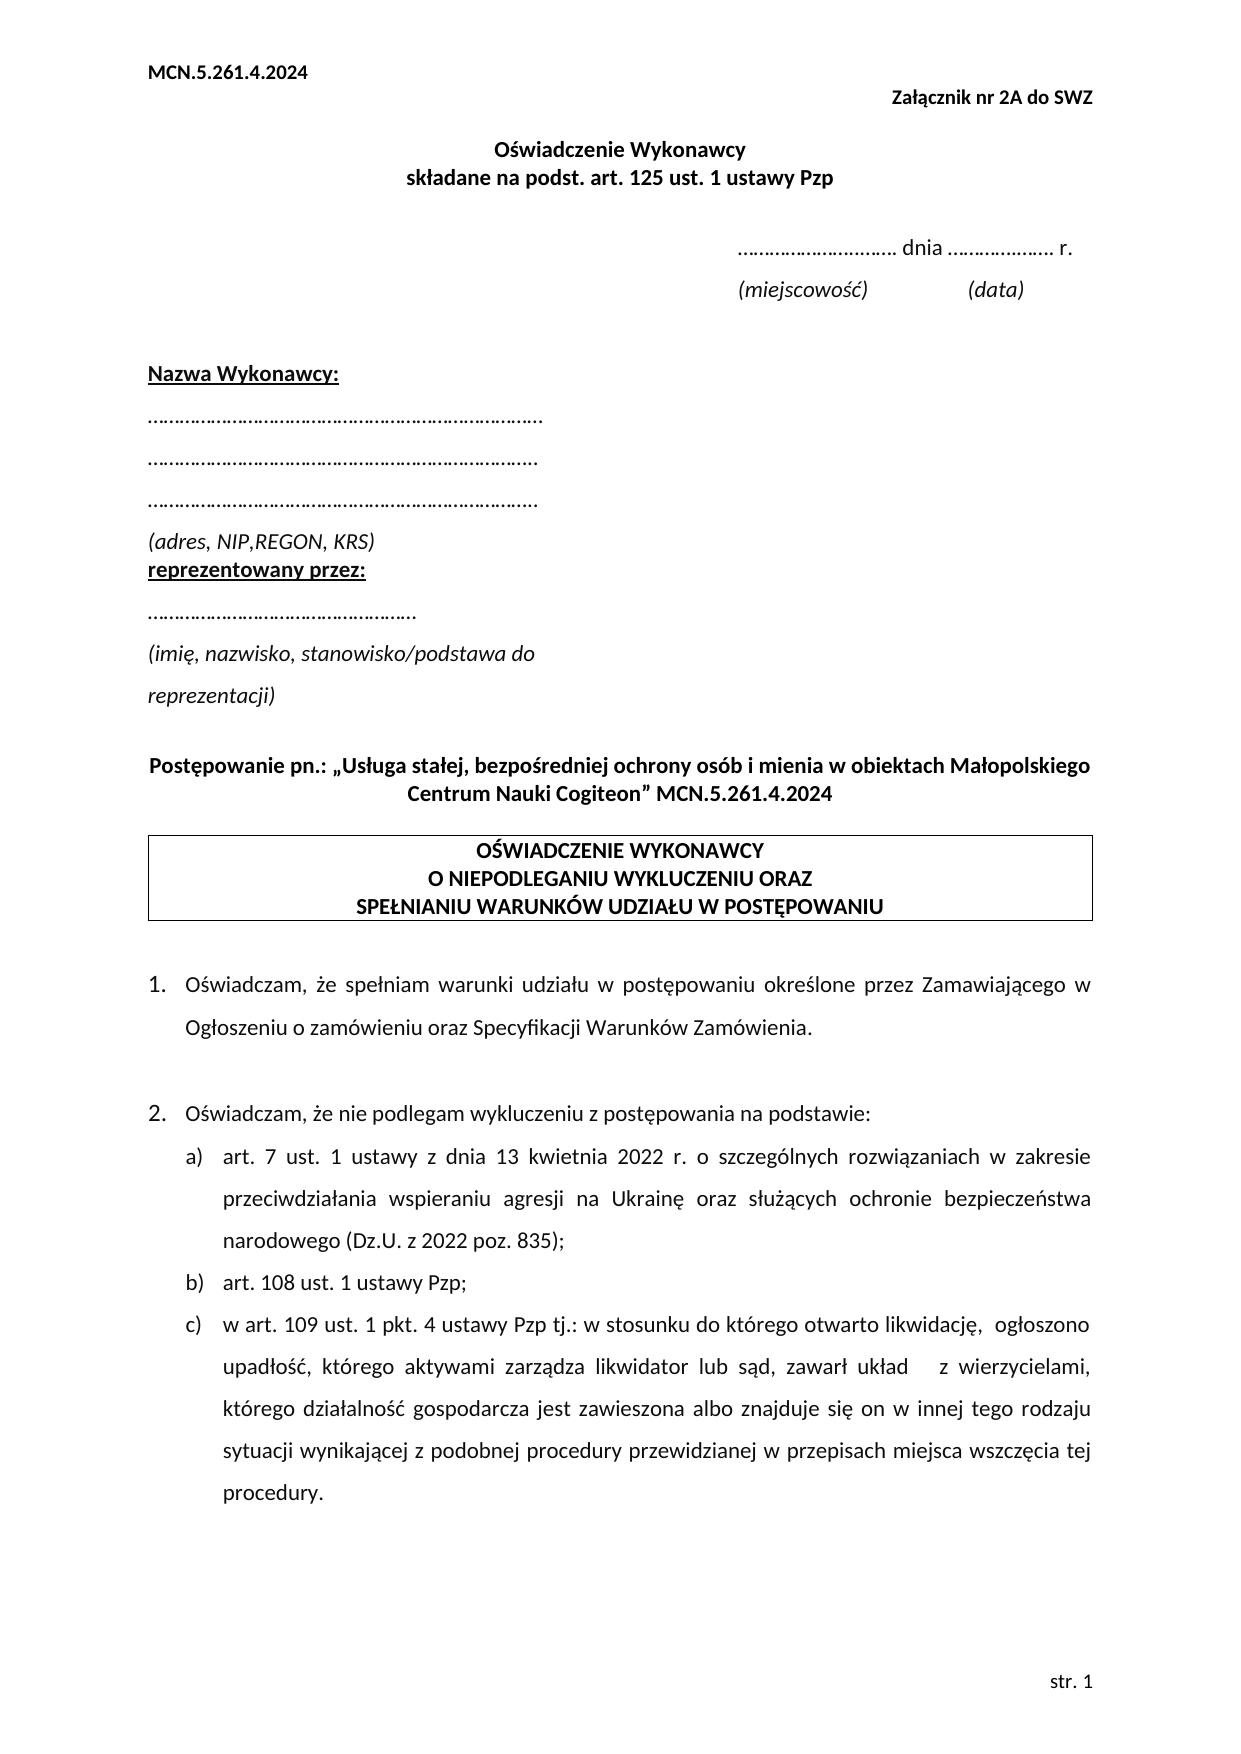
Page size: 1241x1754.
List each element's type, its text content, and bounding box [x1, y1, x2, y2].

text (adres, NIP,REGON, KRS) [148, 527, 635, 555]
text ………………………………………………………………………………………………………………………………….. [148, 401, 547, 471]
text reprezentowany przez: [148, 555, 1093, 583]
text ……………………………………………………………….. [148, 485, 547, 513]
text Załącznik nr 2A do SWZ [148, 84, 1093, 110]
list Oświadczam, że spełniam warunki udziału w postępowaniu określone przez Zamawiającego w Ogłoszeniu o zamówieniu oraz Specyfikacji Warunków Zamówienia. [148, 968, 1093, 1041]
text MCN.5.261.4.2024 [148, 59, 1093, 84]
text (imię, nazwisko, stanowisko/podstawa do reprezentacji) [148, 639, 547, 709]
text …………………………………………… [148, 597, 547, 625]
text składane na podst. art. 125 ust. 1 ustawy Pzp [148, 163, 1093, 191]
text Postępowanie pn.: „Usługa stałej, bezpośredniej ochrony osób i mienia w obiektach Małopolskiego Centrum Nauki Cogiteon” MCN.5.261.4.2024 [148, 751, 1093, 807]
table_header OŚWIADCZENIE WYKONAWCY O NIEPODLEGANIU WYKLUCZENIU ORAZ SPEŁNIANIU WARUNKÓW UDZIAŁU W POSTĘPOWANIU [149, 836, 1092, 920]
text …………………..……. dnia ………….……. r. [664, 233, 1093, 261]
list w art. 109 ust. 1 pkt. 4 ustawy Pzp tj.: w stosunku do którego otwarto likwidację, ogłoszono upadłość, którego aktywami zarządza likwidator lub sąd, zawarł układ z wierzycielami, którego działalność gospodarcza jest zawieszona albo znajduje się on w innej tego rodzaju sytuacji wynikającej z podobnej procedury przewidzianej w przepisach miejsca wszczęcia tej procedury. [185, 1310, 1093, 1506]
text Nazwa Wykonawcy: [148, 359, 1093, 387]
list art. 7 ust. 1 ustawy z dnia 13 kwietnia 2022 r. o szczególnych rozwiązaniach w zakresie przeciwdziałania wspieraniu agresji na Ukrainę oraz służących ochronie bezpieczeństwa narodowego (Dz.U. z 2022 poz. 835); [185, 1142, 1093, 1254]
list Oświadczam, że nie podlegam wykluczeniu z postępowania na podstawie: [148, 1097, 1093, 1127]
text (miejscowość) (data) [664, 275, 1093, 303]
text Oświadczenie Wykonawcy [148, 135, 1093, 163]
list art. 108 ust. 1 ustawy Pzp; [185, 1268, 1093, 1296]
